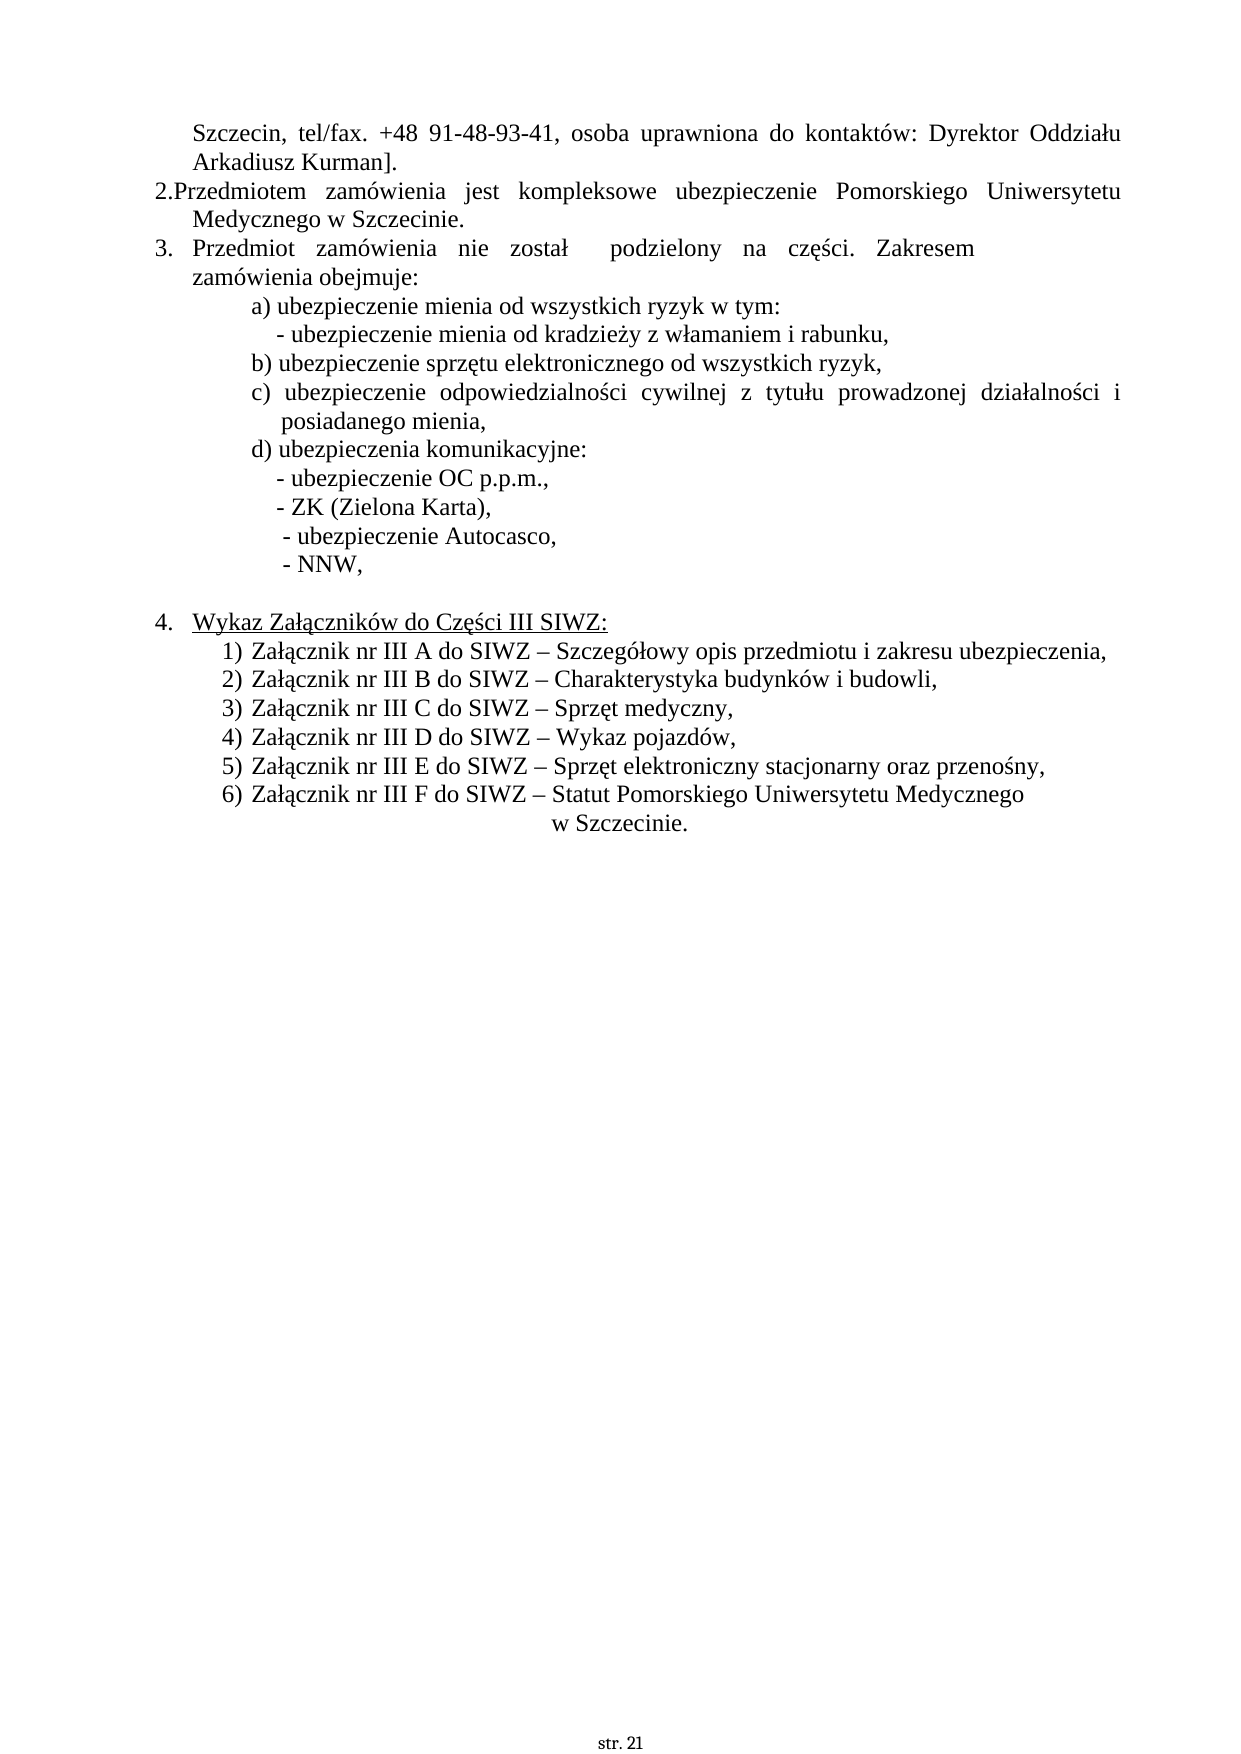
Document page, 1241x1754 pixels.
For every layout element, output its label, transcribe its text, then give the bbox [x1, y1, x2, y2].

list Załącznik nr III A do SIWZ – Szczegółowy opis przedmiotu i zakresu ubezpieczenia, [222, 636, 1121, 664]
list Załącznik nr III E do SIWZ – Sprzęt elektroniczny stacjonarny oraz przenośny, [222, 751, 1122, 779]
list Załącznik nr III D do SIWZ – Wykaz pojazdów, [222, 722, 1122, 751]
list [154, 118, 1122, 176]
text - ZK (Zielona Karta), [251, 492, 1121, 521]
list Przedmiotem zamówienia jest kompleksowe ubezpieczenie Pomorskiego Uniwersytetu Medycznego w Szczecinie. [154, 176, 1122, 233]
list Przedmiot zamówienia nie został podzielony na części. Zakresem zamówienia obejmuje: [154, 233, 974, 291]
list Załącznik nr III F do SIWZ – Statut Pomorskiego Uniwersytetu Medycznego w Szczecinie. [222, 779, 1122, 837]
list Załącznik nr III C do SIWZ – Sprzęt medyczny, [222, 693, 1122, 722]
text - ubezpieczenie mienia od kradzieży z włamaniem i rabunku, [251, 319, 1121, 348]
text b) ubezpieczenie sprzętu elektronicznego od wszystkich ryzyk, [251, 348, 1121, 377]
text - ubezpieczenie Autocasco, - NNW, [251, 521, 1121, 578]
list Załącznik nr III B do SIWZ – Charakterystyka budynków i budowli, [222, 664, 1121, 693]
text a) ubezpieczenie mienia od wszystkich ryzyk w tym: [251, 291, 1121, 319]
text - ubezpieczenie OC p.p.m., [251, 463, 1121, 492]
text d) ubezpieczenia komunikacyjne: [251, 434, 1121, 463]
text c) ubezpieczenie odpowiedzialności cywilnej z tytułu prowadzonej działalności i posiadanego mienia, [251, 377, 1121, 434]
list Wykaz Załączników do Części III SIWZ: [154, 607, 974, 636]
